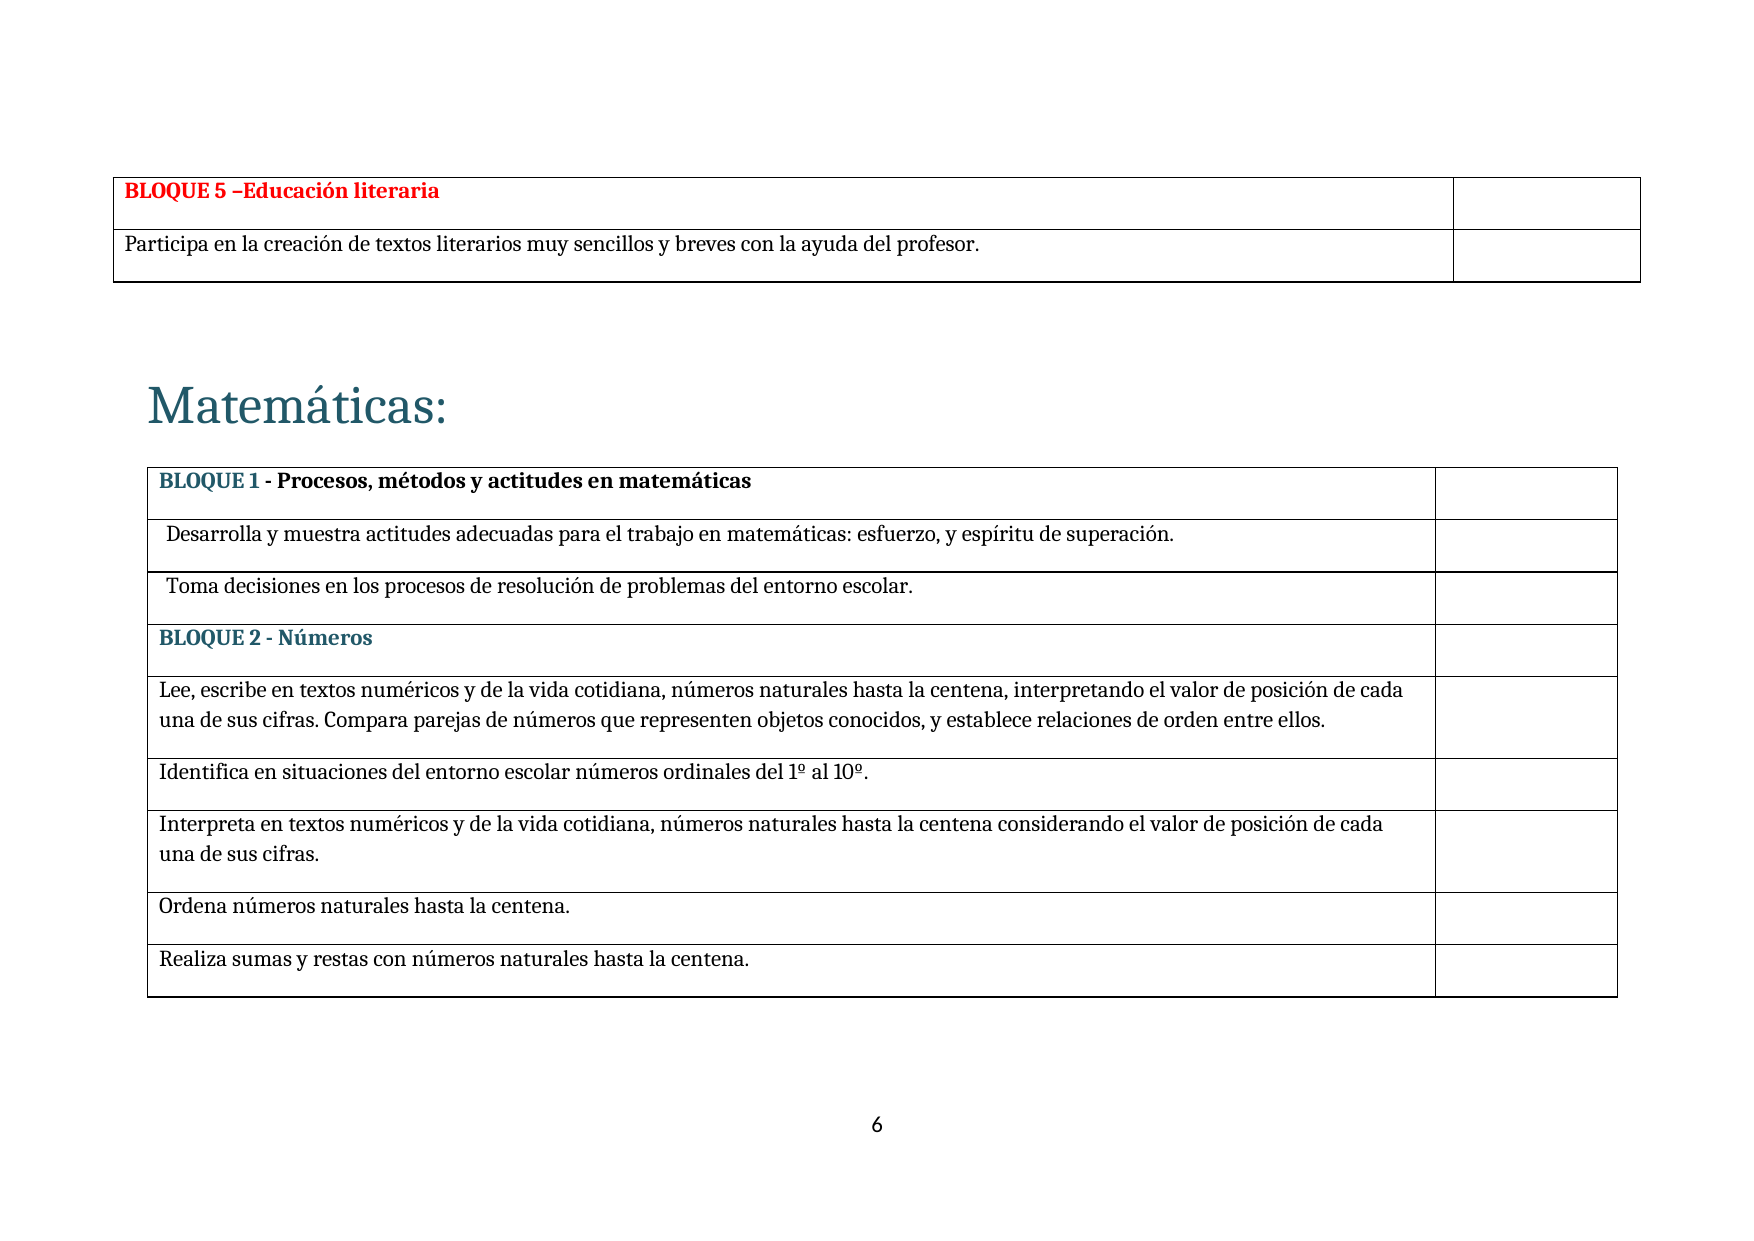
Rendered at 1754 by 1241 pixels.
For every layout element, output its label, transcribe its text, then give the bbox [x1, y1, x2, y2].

table_cell BLOQUE 5 –Educación literaria [114, 178, 1453, 229]
table_cell Desarrolla y muestra actitudes adecuadas para el trabajo en matemáticas: esfuerzo, y espíritu de superación. [148, 520, 1435, 571]
table_header BLOQUE 1 - Procesos, métodos y actitudes en matemáticas [148, 468, 1435, 519]
table_cell Participa en la creación de textos literarios muy sencillos y breves con la ayuda del profesor. [114, 230, 1453, 281]
table_cell Interpreta en textos numéricos y de la vida cotidiana, números naturales hasta la centena considerando el valor de posición de cada una de sus cifras. [148, 811, 1435, 892]
table_cell [1454, 230, 1640, 281]
table_cell [1436, 573, 1617, 623]
table_cell BLOQUE 2 - Números [148, 625, 1435, 676]
table_cell [1436, 893, 1617, 944]
table_header [1436, 468, 1617, 519]
table_cell [1454, 178, 1640, 229]
table_cell [1436, 625, 1617, 676]
table_cell Identifica en situaciones del entorno escolar números ordinales del 1º al 10º. [148, 759, 1435, 810]
table_cell [1436, 759, 1617, 810]
text Matemáticas: [148, 375, 1606, 437]
table_cell Realiza sumas y restas con números naturales hasta la centena. [148, 945, 1435, 996]
table_cell [1436, 677, 1617, 758]
table_cell [1436, 945, 1617, 996]
table_cell Ordena números naturales hasta la centena. [148, 893, 1435, 944]
table_cell [1436, 811, 1617, 892]
table_cell Toma decisiones en los procesos de resolución de problemas del entorno escolar. [148, 573, 1435, 623]
table_cell [1436, 520, 1617, 571]
table_cell Lee, escribe en textos numéricos y de la vida cotidiana, números naturales hasta la centena, interpretando el valor de posición de cada una de sus cifras. Compara parejas de números que representen objetos conocidos, y establece relaciones de orden entre ellos. [148, 677, 1435, 758]
